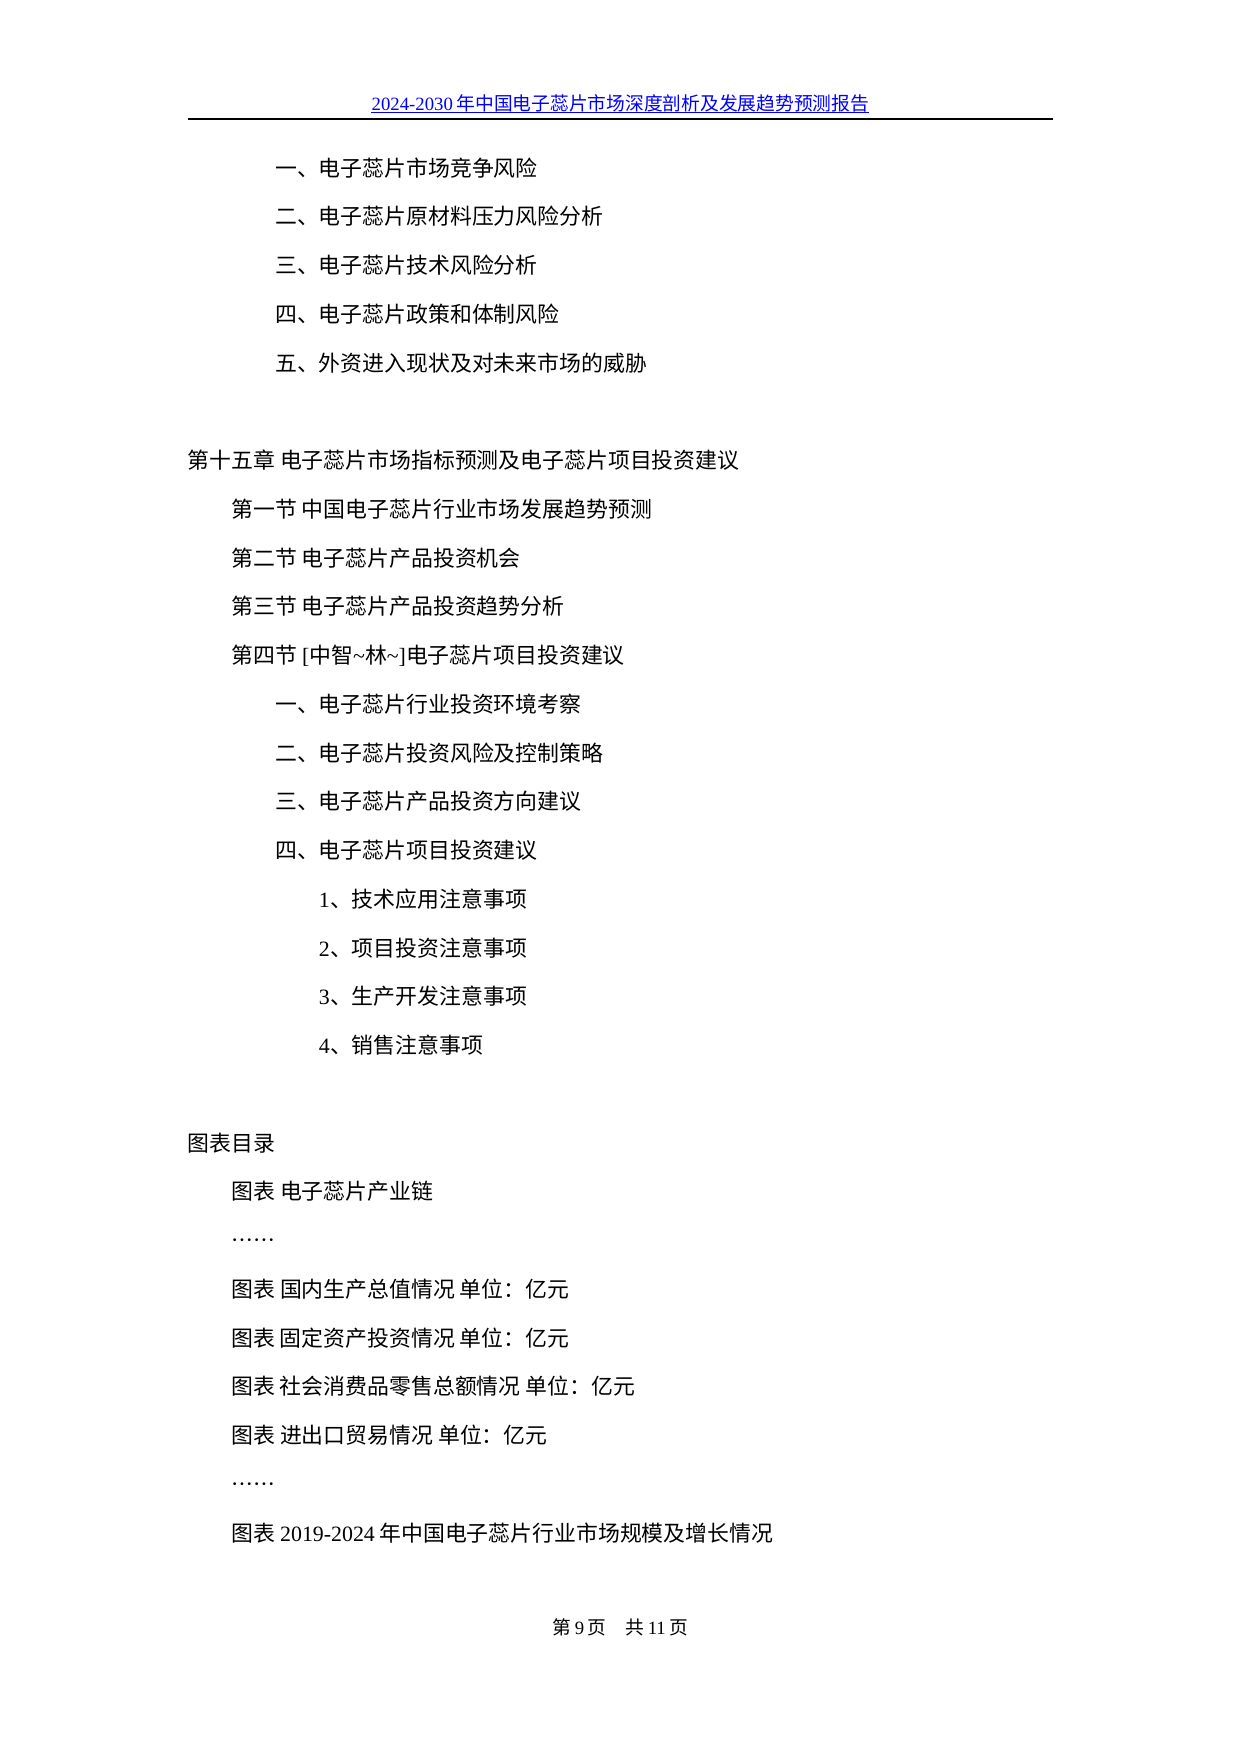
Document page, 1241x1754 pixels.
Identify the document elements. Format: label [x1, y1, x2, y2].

text [187, 150, 1053, 1548]
